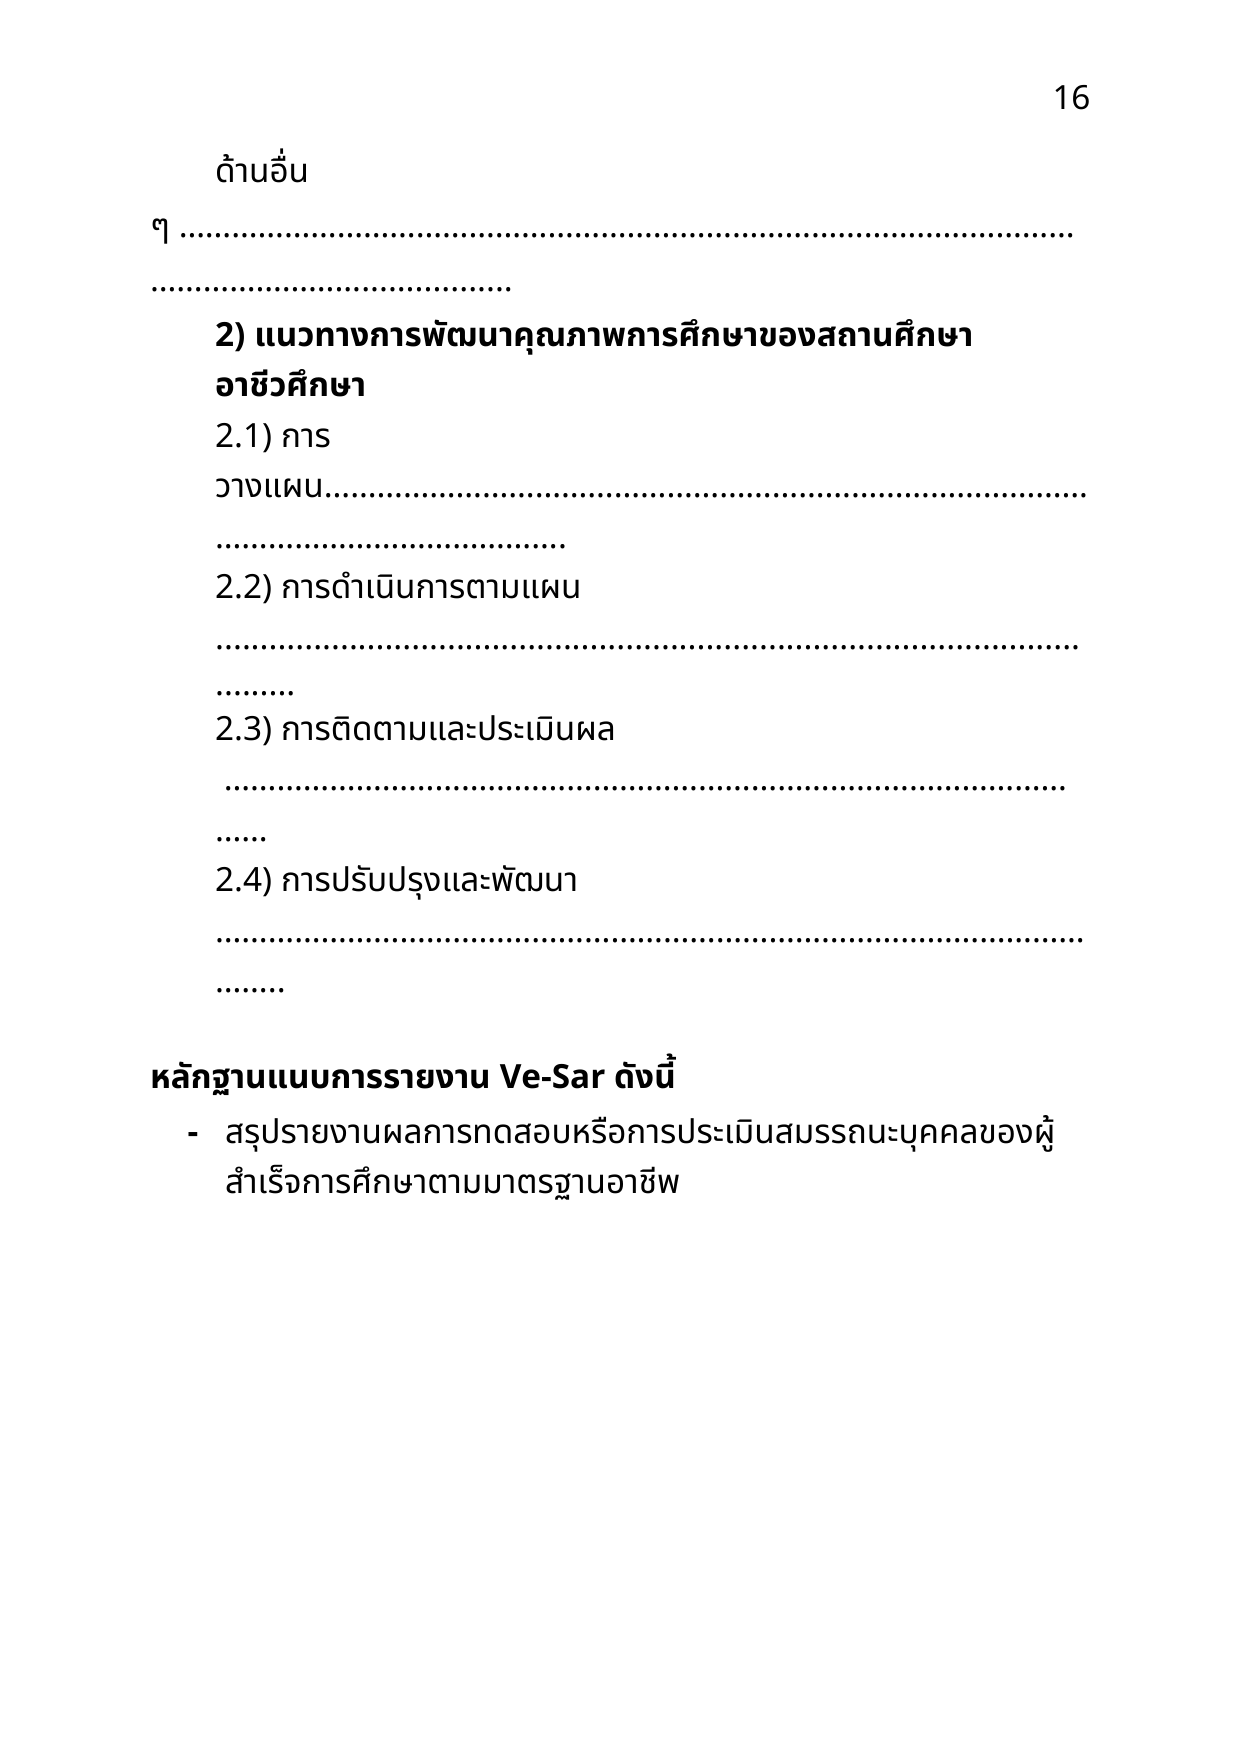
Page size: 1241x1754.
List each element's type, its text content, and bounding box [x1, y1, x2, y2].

list สรุปรายงานผลการทดสอบหรือการประเมินสมรรถนะบุคคลของผู้สำเร็จการศึกษาตามมาตรฐานอาชีพ [187, 1108, 1080, 1209]
list 2.4) การปรับปรุงและพัฒนา …………………………………………………………………………………………….. [215, 856, 1090, 1008]
list 2.2) การดำเนินการตามแผน .......................................................................................................... [215, 563, 1090, 705]
list 2.3) การติดตามและประเมินผล ………………………………………………………………………………………… [215, 705, 1090, 856]
list 2.1) การวางแผน………………………………………………………………………………………………………………. [215, 412, 1090, 563]
text หลักฐานแนบการรายงาน Ve-Sar ดังนี้ [150, 1053, 1090, 1104]
list 2) แนวทางการพัฒนาคุณภาพการศึกษาของสถานศึกษาอาชีวศึกษา [215, 311, 1090, 412]
list ด้านอื่น ๆ ………………………………………………………………………………………………………………................. [150, 147, 1090, 307]
